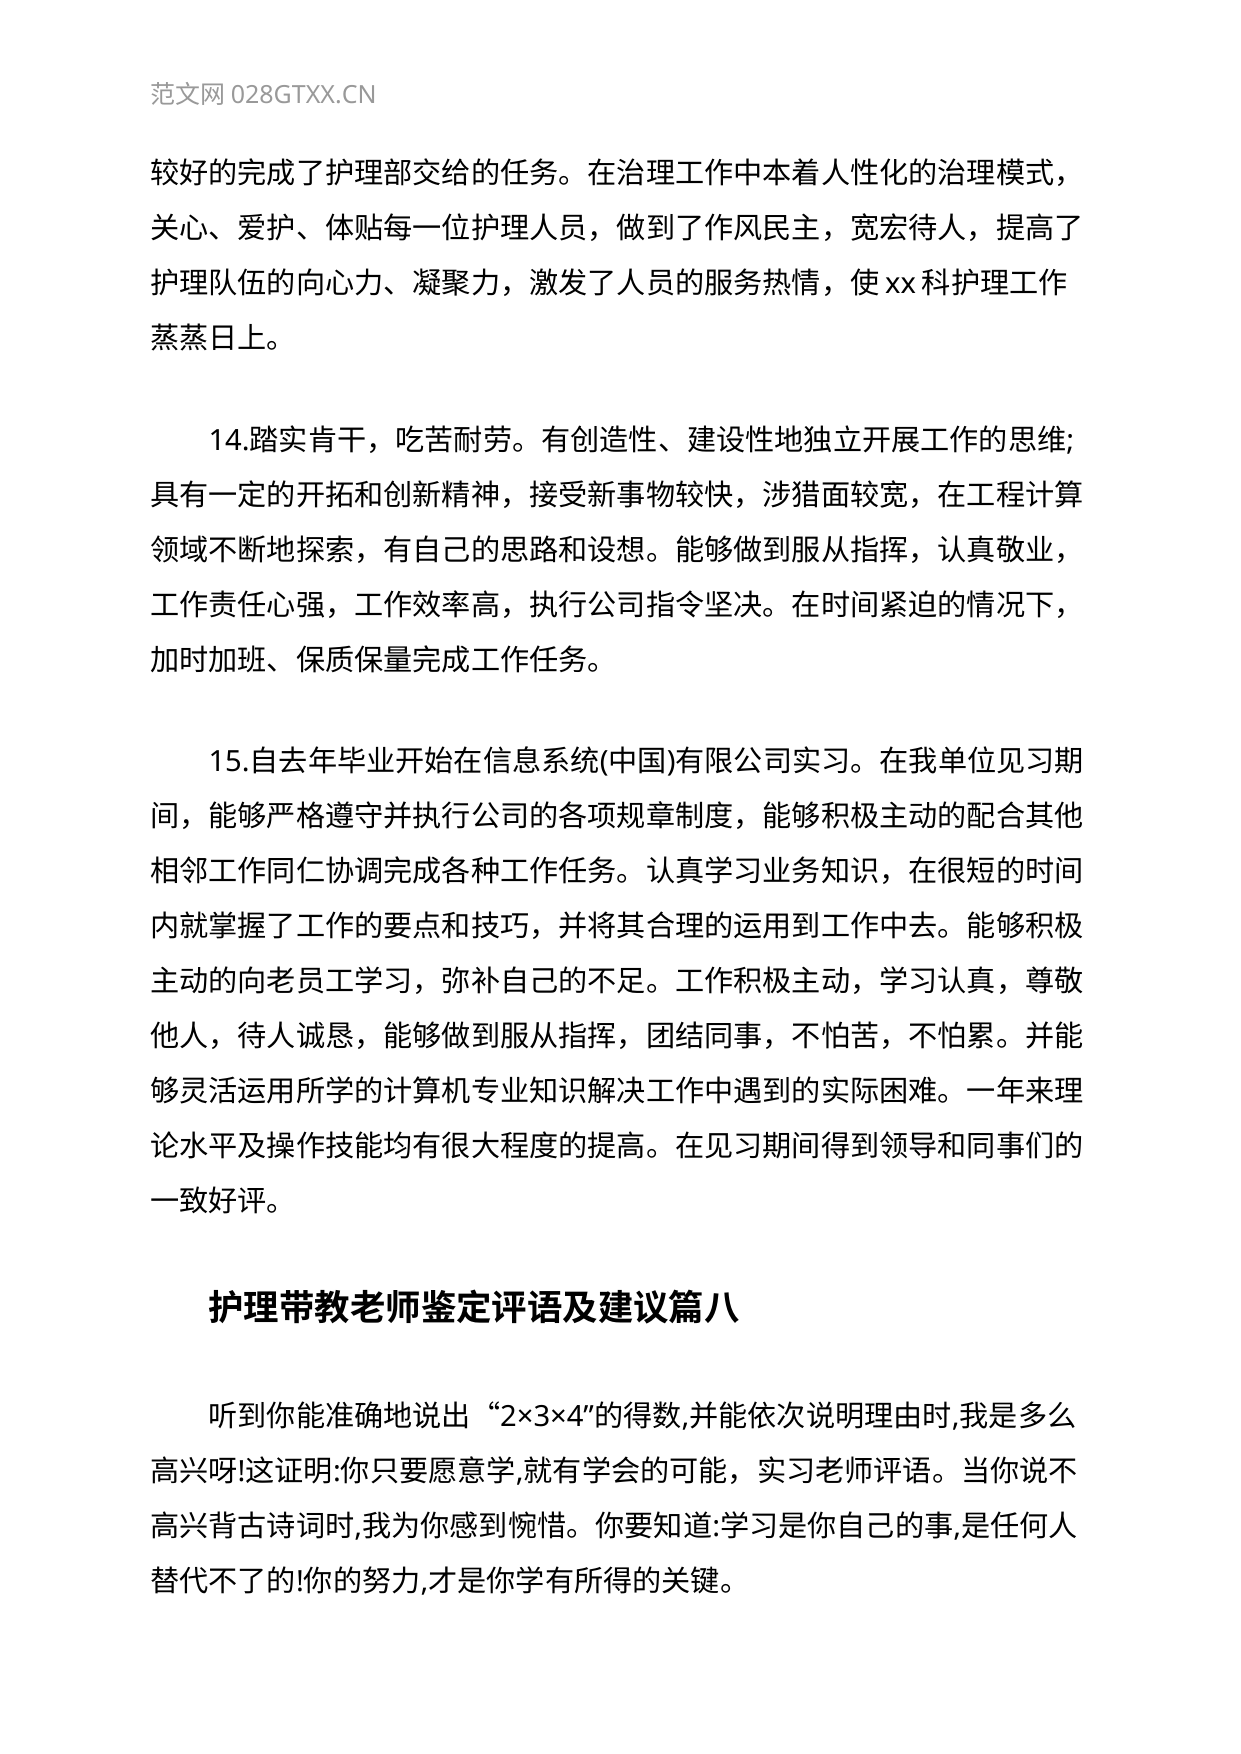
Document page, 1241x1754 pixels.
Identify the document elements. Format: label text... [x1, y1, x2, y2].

text 15.自去年毕业开始在信息系统(中国)有限公司实习。在我单位见习期间，能够严格遵守并执行公司的各项规章制度，能够积极主动的配合其他相邻工作同仁协调完成各种工作任务。认真学习业务知识，在很短的时间内就掌握了工作的要点和技巧，并将其合理的运用到工作中去。能够积极主动的向老员工学习，弥补自己的不足。工作积极主动，学习认真，尊敬他人，待人诚恳，能够做到服从指挥，团结同事，不怕苦，不怕累。并能够灵活运用所学的计算机专业知识解决工作中遇到的实际困难。一年来理论水平及操作技能均有很大程度的提高。在见习期间得到领导和同事们的一致好评。 [150, 738, 1090, 1219]
text 听到你能准确地说出“2×3×4”的得数,并能依次说明理由时,我是多么高兴呀!这证明:你只要愿意学,就有学会的可能，实习老师评语。当你说不高兴背古诗词时,我为你感到惋惜。你要知道:学习是你自己的事,是任何人替代不了的!你的努力,才是你学有所得的关键。 [150, 1392, 1090, 1600]
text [150, 150, 1090, 357]
text 14.踏实肯干，吃苦耐劳。有创造性、建设性地独立开展工作的思维;具有一定的开拓和创新精神，接受新事物较快，涉猎面较宽，在工程计算领域不断地探索，有自己的思路和设想。能够做到服从指挥，认真敬业，工作责任心强，工作效率高，执行公司指令坚决。在时间紧迫的情况下，加时加班、保质保量完成工作任务。 [150, 417, 1090, 678]
text 护理带教老师鉴定评语及建议篇八 [150, 1279, 1090, 1330]
